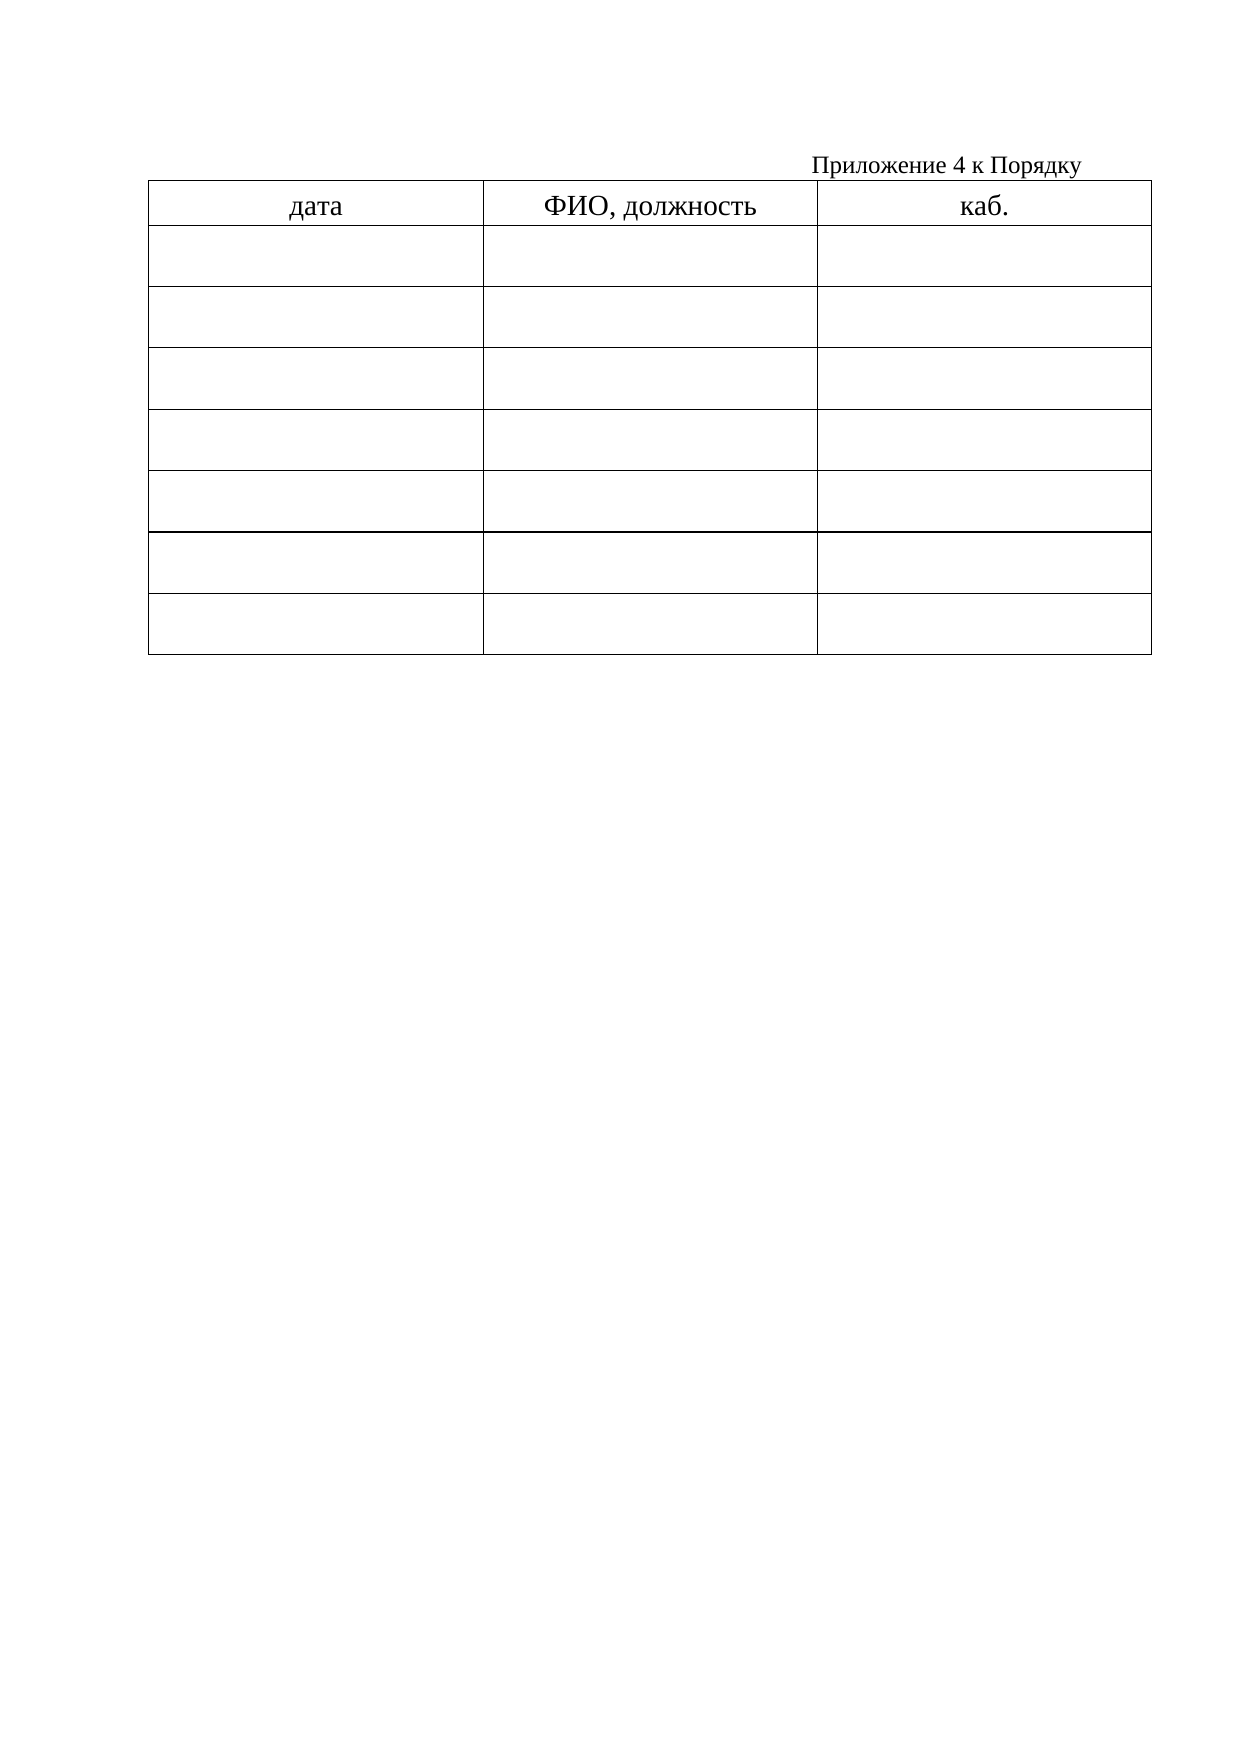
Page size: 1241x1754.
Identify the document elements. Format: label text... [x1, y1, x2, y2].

table_cell [484, 348, 817, 409]
table_cell [484, 410, 817, 470]
table_cell [149, 533, 483, 593]
table_cell [484, 533, 817, 593]
table_cell [818, 348, 1151, 409]
table_cell [149, 471, 483, 531]
table_cell [149, 287, 483, 347]
table_cell [149, 348, 483, 409]
text Приложение 4 к Порядку [811, 150, 1122, 179]
table_cell [818, 533, 1151, 593]
table_cell [484, 226, 817, 286]
table_cell [149, 410, 483, 470]
table_cell [484, 287, 817, 347]
table_cell [149, 226, 483, 286]
table_cell [818, 594, 1151, 654]
table_cell [818, 226, 1151, 286]
table_header каб. [818, 181, 1151, 224]
table_cell [484, 471, 817, 531]
table_cell [818, 471, 1151, 531]
table_cell [484, 594, 817, 654]
table_header ФИО, должность [484, 181, 817, 224]
table_header дата [149, 181, 483, 224]
table_cell [818, 287, 1151, 347]
table_cell [149, 594, 483, 654]
table_cell [818, 410, 1151, 470]
